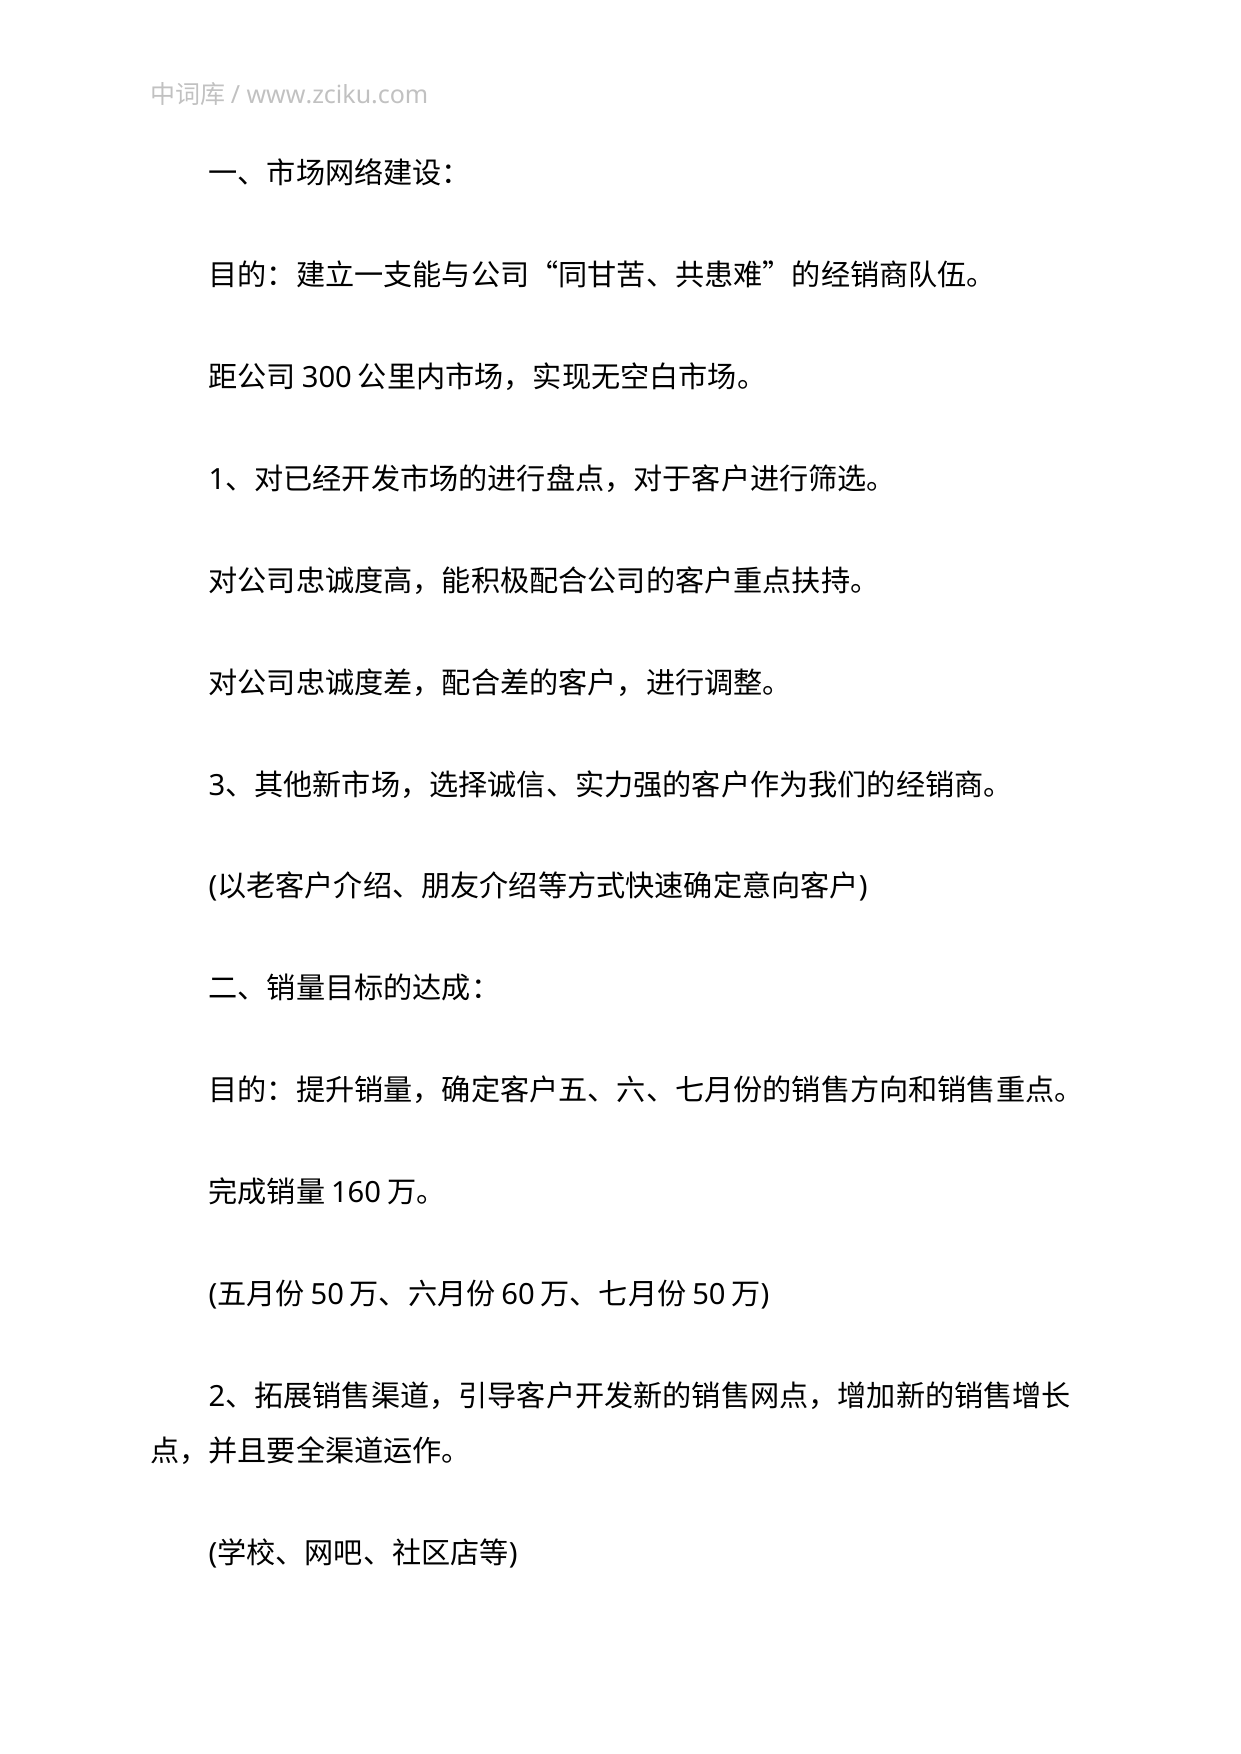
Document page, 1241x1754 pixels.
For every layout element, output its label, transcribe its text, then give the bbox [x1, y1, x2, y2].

text 距公司300公里内市场，实现无空白市场。 [150, 353, 1090, 396]
text 目的：建立一支能与公司“同甘苦、共患难”的经销商队伍。 [150, 252, 1090, 294]
text 一、市场网络建设： [150, 150, 1090, 192]
text (学校、网吧、社区店等) [150, 1529, 1090, 1572]
text 1、对已经开发市场的进行盘点，对于客户进行筛选。 [150, 456, 1090, 498]
text 目的：提升销量，确定客户五、六、七月份的销售方向和销售重点。 [150, 1067, 1090, 1109]
text 3、其他新市场，选择诚信、实力强的客户作为我们的经销商。 [150, 761, 1090, 803]
text 对公司忠诚度差，配合差的客户，进行调整。 [150, 659, 1090, 702]
text 完成销量160万。 [150, 1168, 1090, 1211]
text 二、销量目标的达成： [150, 965, 1090, 1007]
text (以老客户介绍、朋友介绍等方式快速确定意向客户) [150, 863, 1090, 905]
text 2、拓展销售渠道，引导客户开发新的销售网点，增加新的销售增长点，并且要全渠道运作。 [150, 1372, 1090, 1470]
text (五月份50万、六月份60万、七月份50万) [150, 1271, 1090, 1313]
text 对公司忠诚度高，能积极配合公司的客户重点扶持。 [150, 557, 1090, 600]
